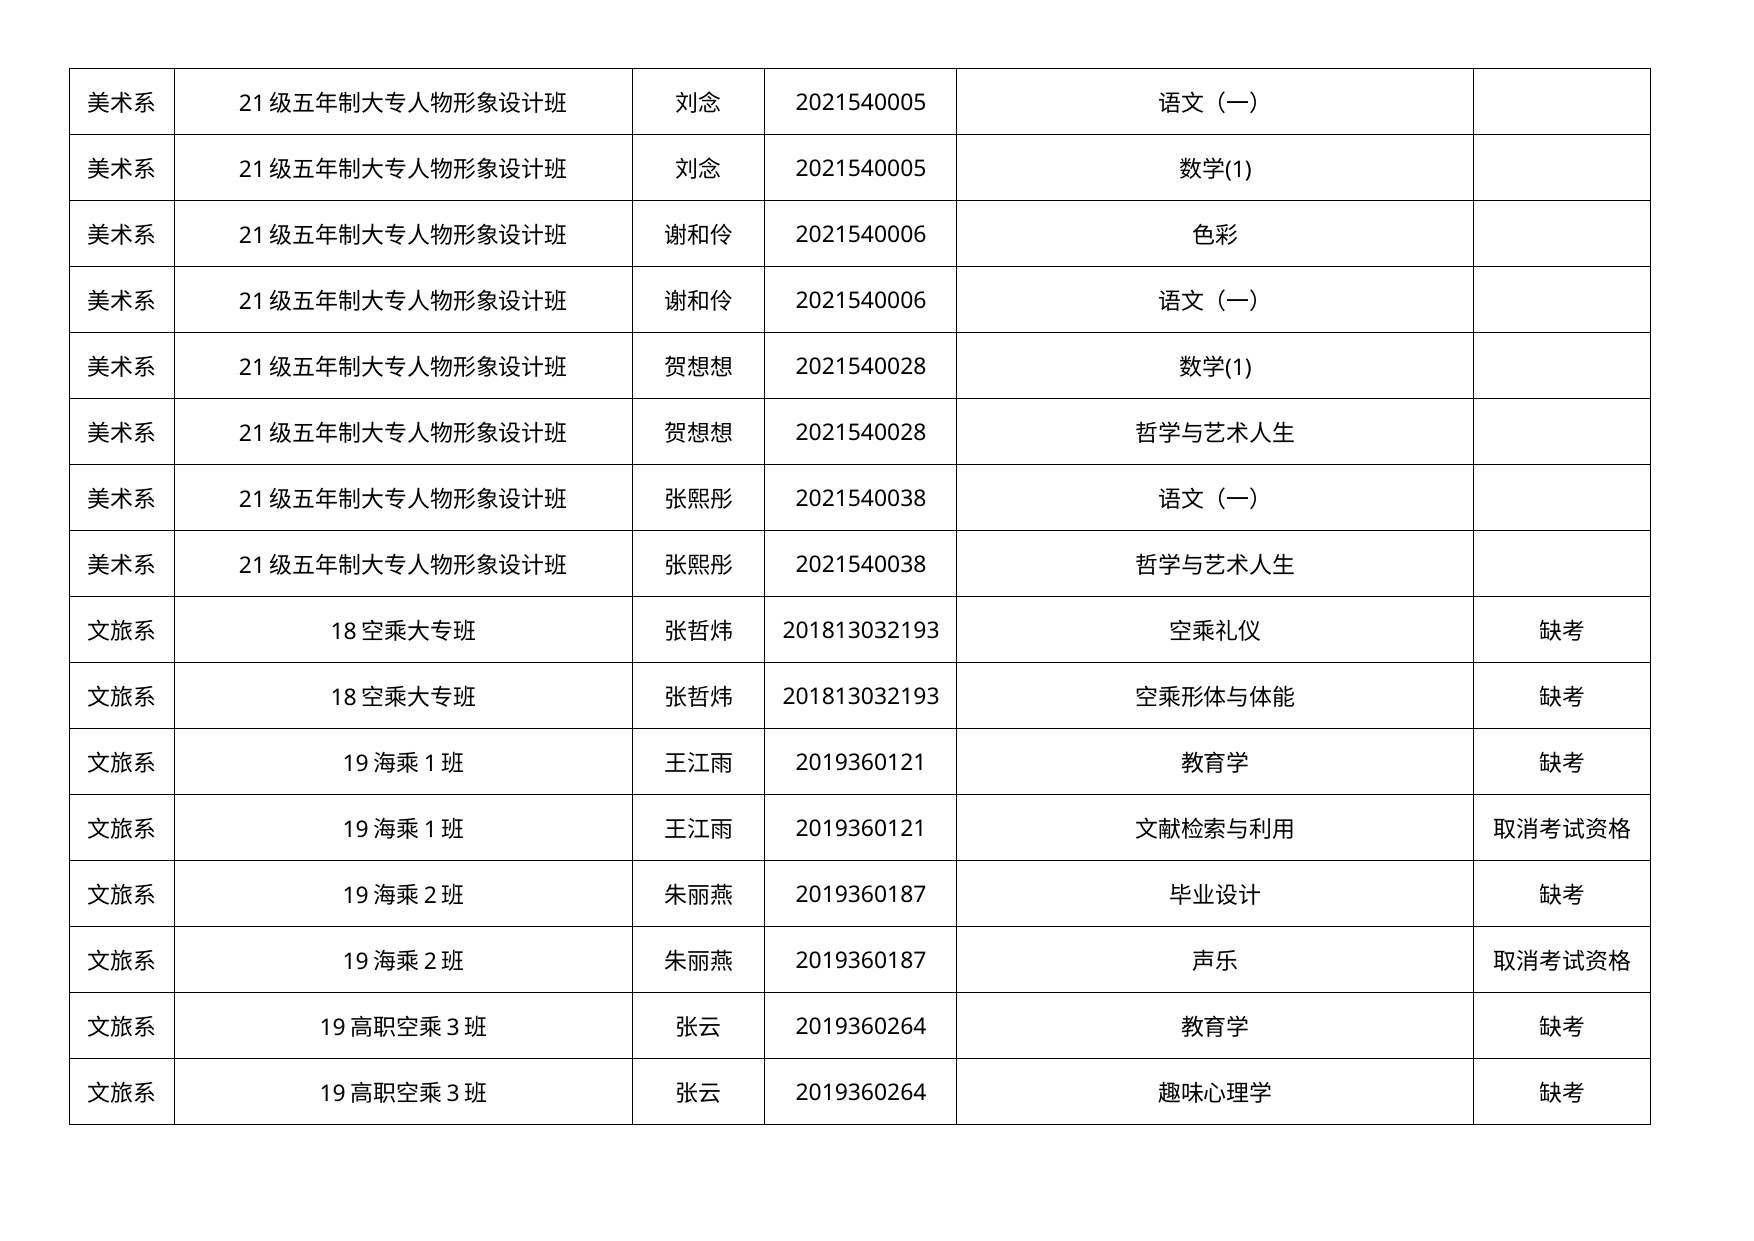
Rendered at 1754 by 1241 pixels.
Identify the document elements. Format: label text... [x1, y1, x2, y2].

table_cell 21级五年制大专人物形象设计班 [175, 135, 632, 200]
table_cell 谢和伶 [633, 267, 764, 332]
table_cell [1474, 399, 1650, 464]
table_cell [1474, 201, 1650, 266]
table_cell 21级五年制大专人物形象设计班 [175, 465, 632, 530]
table_cell 取消考试资格 [1474, 927, 1650, 992]
table_cell 趣味心理学 [957, 1059, 1473, 1124]
table_cell 缺考 [1474, 1059, 1650, 1124]
table_cell 贺想想 [633, 399, 764, 464]
table_cell 美术系 [70, 135, 174, 200]
table_cell [1474, 267, 1650, 332]
table_cell 缺考 [1474, 861, 1650, 926]
table_cell 2021540038 [765, 465, 956, 530]
table_cell 2021540028 [765, 399, 956, 464]
table_cell 19海乘1班 [175, 729, 632, 794]
table_cell 文旅系 [70, 795, 174, 860]
table_cell 2021540006 [765, 201, 956, 266]
table_cell [1474, 69, 1650, 134]
table_cell [1474, 333, 1650, 398]
table_cell 缺考 [1474, 729, 1650, 794]
table_cell 2019360187 [765, 927, 956, 992]
table_cell 声乐 [957, 927, 1473, 992]
table_cell 2019360187 [765, 861, 956, 926]
table_cell 2021540038 [765, 531, 956, 596]
table_cell 文旅系 [70, 1059, 174, 1124]
table_cell 美术系 [70, 267, 174, 332]
table_cell 文献检索与利用 [957, 795, 1473, 860]
table_cell 空乘形体与体能 [957, 663, 1473, 728]
table_cell 刘念 [633, 135, 764, 200]
table_cell 教育学 [957, 729, 1473, 794]
table_cell 文旅系 [70, 861, 174, 926]
table_cell 19高职空乘3班 [175, 993, 632, 1058]
table_cell 201813032193 [765, 597, 956, 662]
table_cell 空乘礼仪 [957, 597, 1473, 662]
table_cell 谢和伶 [633, 201, 764, 266]
table_cell 张熙彤 [633, 531, 764, 596]
table_cell 美术系 [70, 333, 174, 398]
table_cell 张云 [633, 993, 764, 1058]
table_cell 2021540006 [765, 267, 956, 332]
table_cell 文旅系 [70, 993, 174, 1058]
table_cell 朱丽燕 [633, 861, 764, 926]
table_cell 美术系 [70, 399, 174, 464]
table_cell 21级五年制大专人物形象设计班 [175, 69, 632, 134]
table_cell 2021540005 [765, 135, 956, 200]
table_cell 18空乘大专班 [175, 597, 632, 662]
table_cell 哲学与艺术人生 [957, 399, 1473, 464]
table_cell 文旅系 [70, 663, 174, 728]
table_cell 文旅系 [70, 597, 174, 662]
table_cell 美术系 [70, 201, 174, 266]
table_cell 毕业设计 [957, 861, 1473, 926]
table_cell 18空乘大专班 [175, 663, 632, 728]
table_cell 2019360121 [765, 729, 956, 794]
table_cell 数学(1) [957, 333, 1473, 398]
table_cell 21级五年制大专人物形象设计班 [175, 201, 632, 266]
table_cell 19海乘2班 [175, 861, 632, 926]
table_cell 张哲炜 [633, 597, 764, 662]
table_cell 美术系 [70, 465, 174, 530]
table_cell 21级五年制大专人物形象设计班 [175, 333, 632, 398]
table_cell 色彩 [957, 201, 1473, 266]
table_cell 19海乘1班 [175, 795, 632, 860]
table_cell 21级五年制大专人物形象设计班 [175, 399, 632, 464]
table_cell 数学(1) [957, 135, 1473, 200]
table_cell 刘念 [633, 69, 764, 134]
table_cell 张熙彤 [633, 465, 764, 530]
table_cell 美术系 [70, 531, 174, 596]
table_cell 2021540005 [765, 69, 956, 134]
table_cell 2019360264 [765, 993, 956, 1058]
table_cell 语文（一） [957, 267, 1473, 332]
table_cell 王江雨 [633, 729, 764, 794]
table_cell 201813032193 [765, 663, 956, 728]
table_cell 21级五年制大专人物形象设计班 [175, 531, 632, 596]
table_cell 王江雨 [633, 795, 764, 860]
table_cell 19海乘2班 [175, 927, 632, 992]
table_cell [1474, 135, 1650, 200]
table_cell 缺考 [1474, 663, 1650, 728]
table_cell 贺想想 [633, 333, 764, 398]
table_cell [1474, 531, 1650, 596]
table_cell 2019360121 [765, 795, 956, 860]
table_cell 语文（一） [957, 465, 1473, 530]
table_cell 21级五年制大专人物形象设计班 [175, 267, 632, 332]
table_cell 19高职空乘3班 [175, 1059, 632, 1124]
table_cell 语文（一） [957, 69, 1473, 134]
table_cell 张哲炜 [633, 663, 764, 728]
table_cell 张云 [633, 1059, 764, 1124]
table_cell 2021540028 [765, 333, 956, 398]
table_cell 取消考试资格 [1474, 795, 1650, 860]
table_cell 缺考 [1474, 993, 1650, 1058]
table_cell 文旅系 [70, 729, 174, 794]
table_cell [1474, 465, 1650, 530]
table_cell 2019360264 [765, 1059, 956, 1124]
table_cell 教育学 [957, 993, 1473, 1058]
table_cell 文旅系 [70, 927, 174, 992]
table_cell 朱丽燕 [633, 927, 764, 992]
table_cell 美术系 [70, 69, 174, 134]
table_cell 哲学与艺术人生 [957, 531, 1473, 596]
table_cell 缺考 [1474, 597, 1650, 662]
